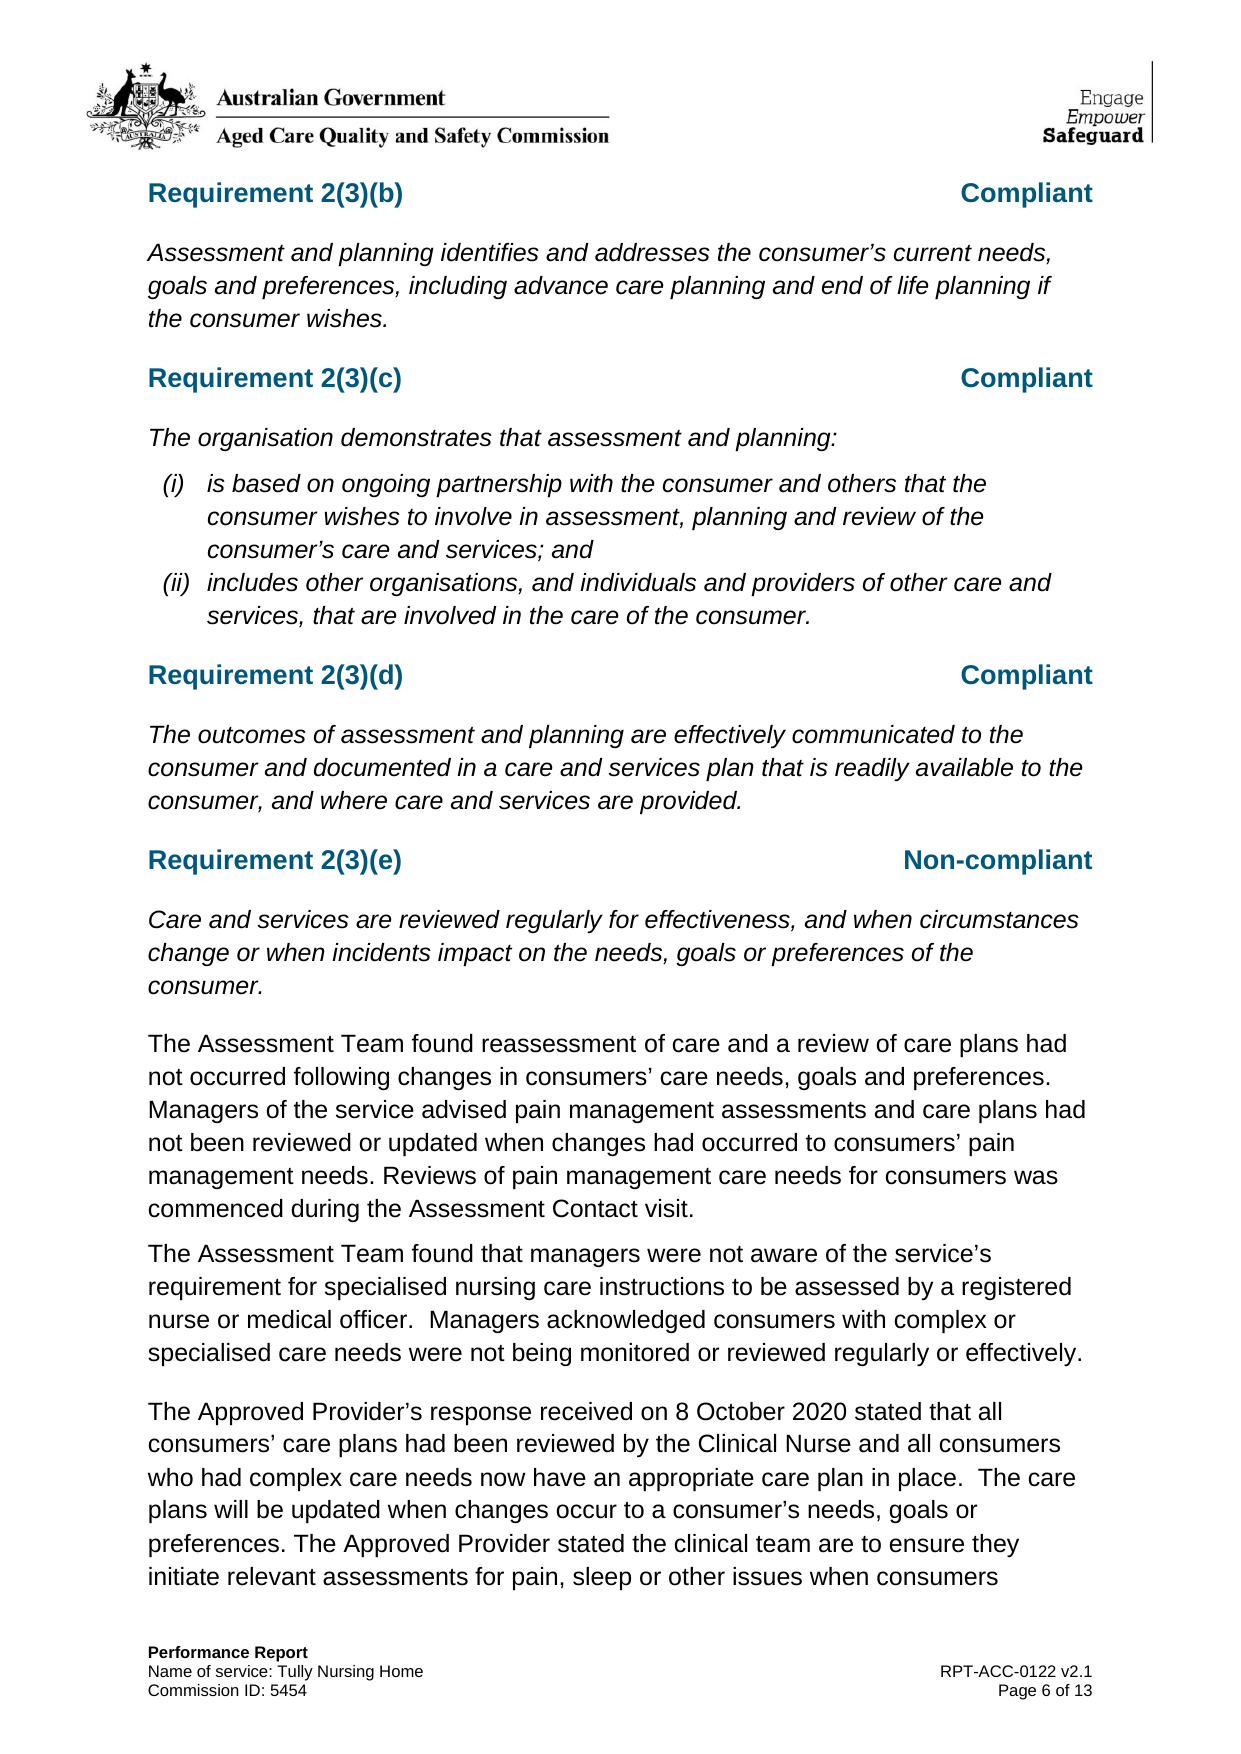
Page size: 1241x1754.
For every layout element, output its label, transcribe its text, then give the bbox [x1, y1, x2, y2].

text The Assessment Team found that managers were not aware of the service’s requirement for specialised nursing care instructions to be assessed by a registered nurse or medical officer. Managers acknowledged consumers with complex or specialised care needs were not being monitored or reviewed regularly or effectively. [148, 1239, 1092, 1367]
subtitle Requirement 2(3)(d) Compliant [148, 659, 1092, 690]
text Care and services are reviewed regularly for effectiveness, and when circumstances change or when incidents impact on the needs, goals or preferences of the consumer. [148, 905, 1092, 999]
picture [0, 1, 1241, 171]
text The Assessment Team found reassessment of care and a review of care plans had not occurred following changes in consumers’ care needs, goals and preferences. Managers of the service advised pain management assessments and care plans had not been reviewed or updated when changes had occurred to consumers’ pain management needs. Reviews of pain management care needs for consumers was commenced during the Assessment Contact visit. [148, 1029, 1092, 1223]
text The outcomes of assessment and planning are effectively communicated to the consumer and documented in a care and services plan that is readily available to the consumer, and where care and services are provided. [148, 720, 1092, 814]
subtitle Requirement 2(3)(b) Compliant [148, 177, 1092, 208]
text Assessment and planning identifies and addresses the consumer’s current needs, goals and preferences, including advance care planning and end of life planning if the consumer wishes. [148, 238, 1092, 333]
text The organisation demonstrates that assessment and planning: [148, 423, 1092, 452]
list is based on ongoing partnership with the consumer and others that the consumer wishes to involve in assessment, planning and review of the consumer’s care and services; and [162, 469, 1092, 563]
subtitle Requirement 2(3)(c) Compliant [148, 362, 1092, 393]
list includes other organisations, and individuals and providers of other care and services, that are involved in the care of the consumer. [162, 568, 1092, 629]
subtitle Requirement 2(3)(e) Non-compliant [148, 844, 1092, 875]
